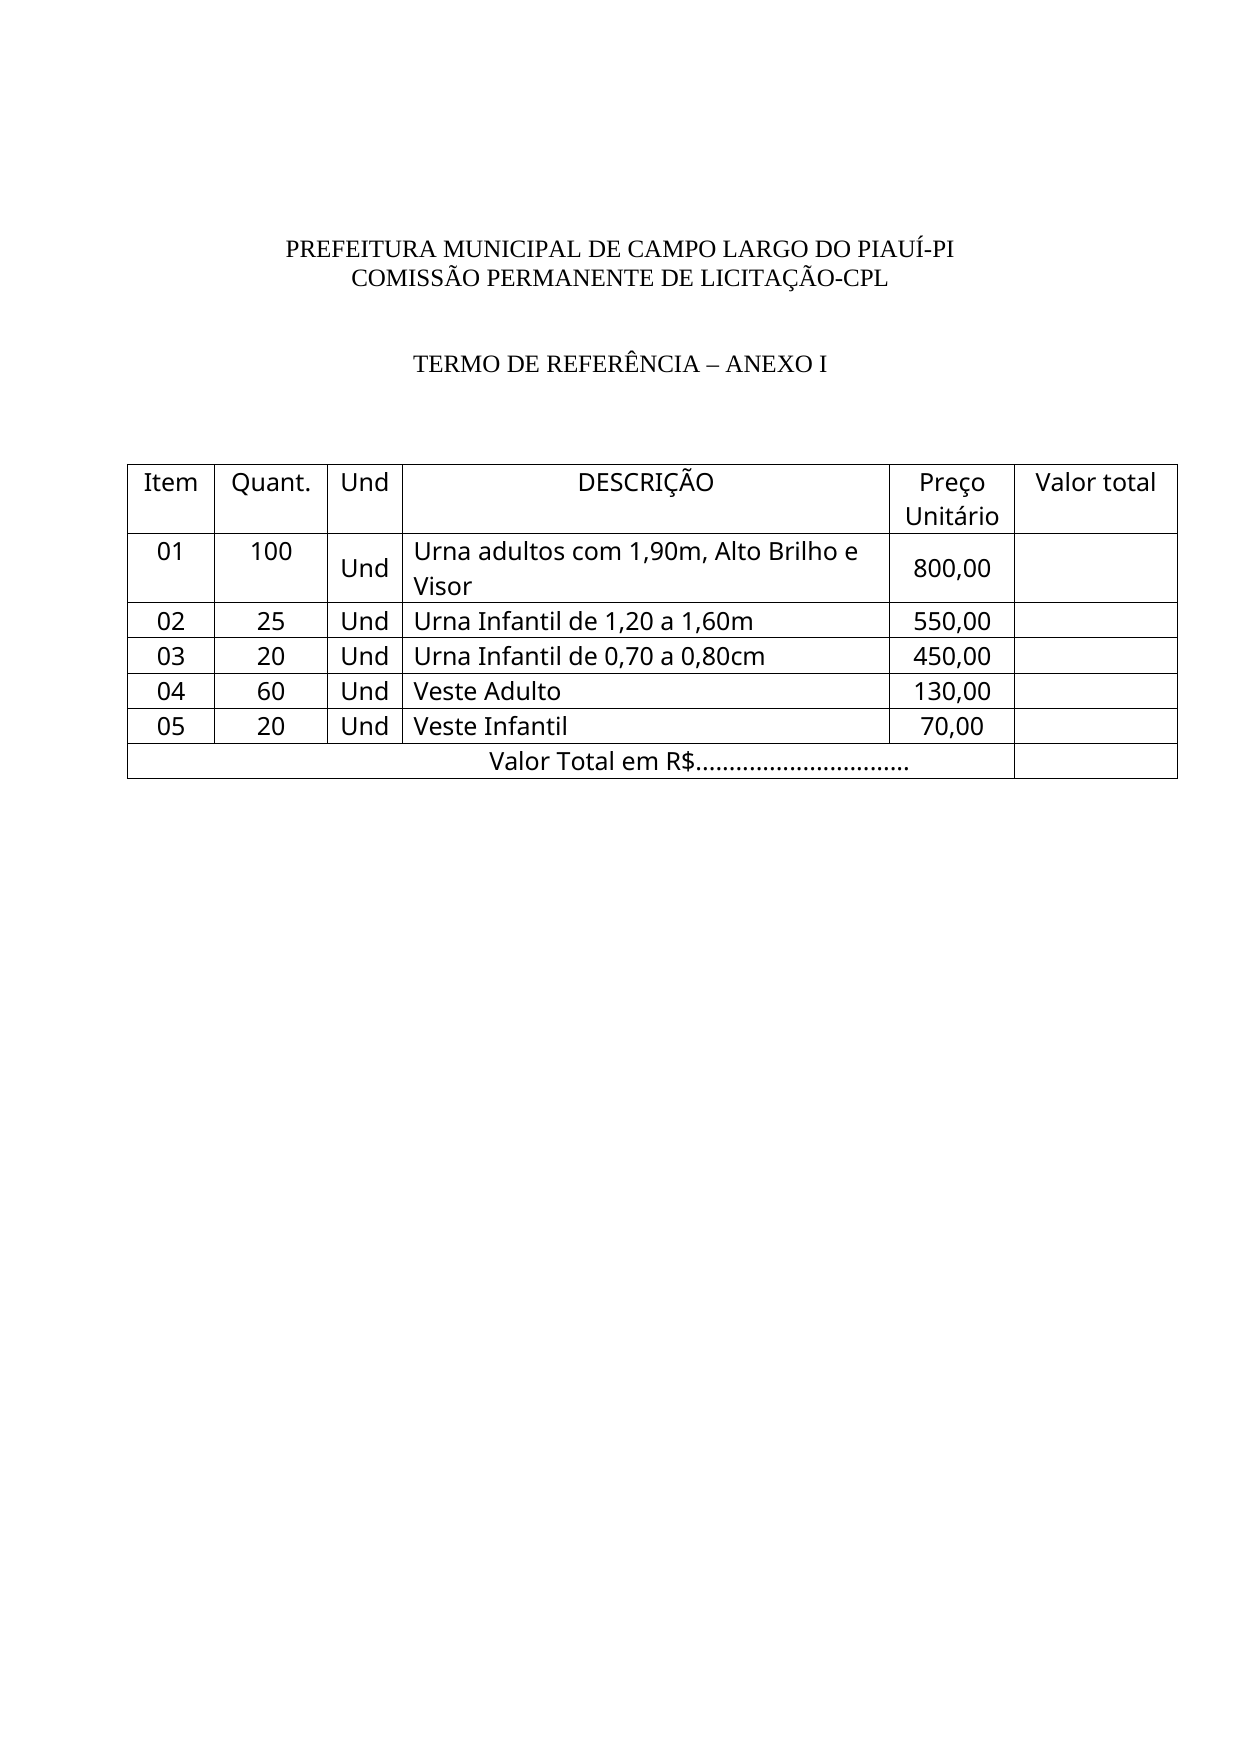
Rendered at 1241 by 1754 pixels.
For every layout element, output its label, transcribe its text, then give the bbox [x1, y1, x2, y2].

text PREFEITURA MUNICIPAL DE CAMPO LARGO DO PIAUÍ-PI [177, 234, 1063, 263]
table_cell 03 [128, 638, 214, 672]
table_cell 60 [215, 674, 327, 707]
table_cell Urna Infantil de 1,60m [403, 603, 889, 637]
table_cell Urna Infantil de 0,80cm [403, 638, 889, 672]
table_cell Valor Total em R$................................ [128, 744, 1014, 778]
table_cell Und [328, 638, 402, 672]
table_cell Urna adultos com 1,90m, Alto Brilho e Visor [403, 534, 889, 602]
text TERMO DE REFERÊNCIA – ANEXO I [177, 349, 1063, 378]
table_cell Und [328, 709, 402, 743]
table_cell Veste Infantil [403, 709, 889, 743]
table_cell [1015, 744, 1177, 778]
table_cell Und [328, 674, 402, 707]
table_header Valor total [1015, 465, 1177, 533]
table_header DESCRIÇÃO [403, 465, 889, 533]
table_cell 25 [215, 603, 327, 637]
table_cell 130,00 [890, 674, 1014, 707]
table_cell [1015, 709, 1177, 743]
table_cell [1015, 638, 1177, 672]
table_cell 100 [215, 534, 327, 602]
table_cell 450,00 [890, 638, 1014, 672]
table_cell [1015, 674, 1177, 707]
table_cell 01 [128, 534, 214, 602]
table_cell 550,00 [890, 603, 1014, 637]
table_header Und [328, 465, 402, 533]
table_header Quant. [215, 465, 327, 533]
table_cell 800,00 [890, 534, 1014, 602]
table_cell [1015, 534, 1177, 602]
table_cell [1015, 603, 1177, 637]
table_cell 02 [128, 603, 214, 637]
table_header Preço Unitário [890, 465, 1014, 533]
table_cell 05 [128, 709, 214, 743]
text COMISSÃO PERMANENTE DE LICITAÇÃO-CPL [177, 263, 1063, 291]
table_cell 70,00 [890, 709, 1014, 743]
table_cell Und [328, 603, 402, 637]
table_cell 04 [128, 674, 214, 707]
table_cell 20 [215, 709, 327, 743]
table_header Item [128, 465, 214, 533]
table_cell Und [328, 534, 402, 602]
table_cell Veste Adulto [403, 674, 889, 707]
table_cell 20 [215, 638, 327, 672]
